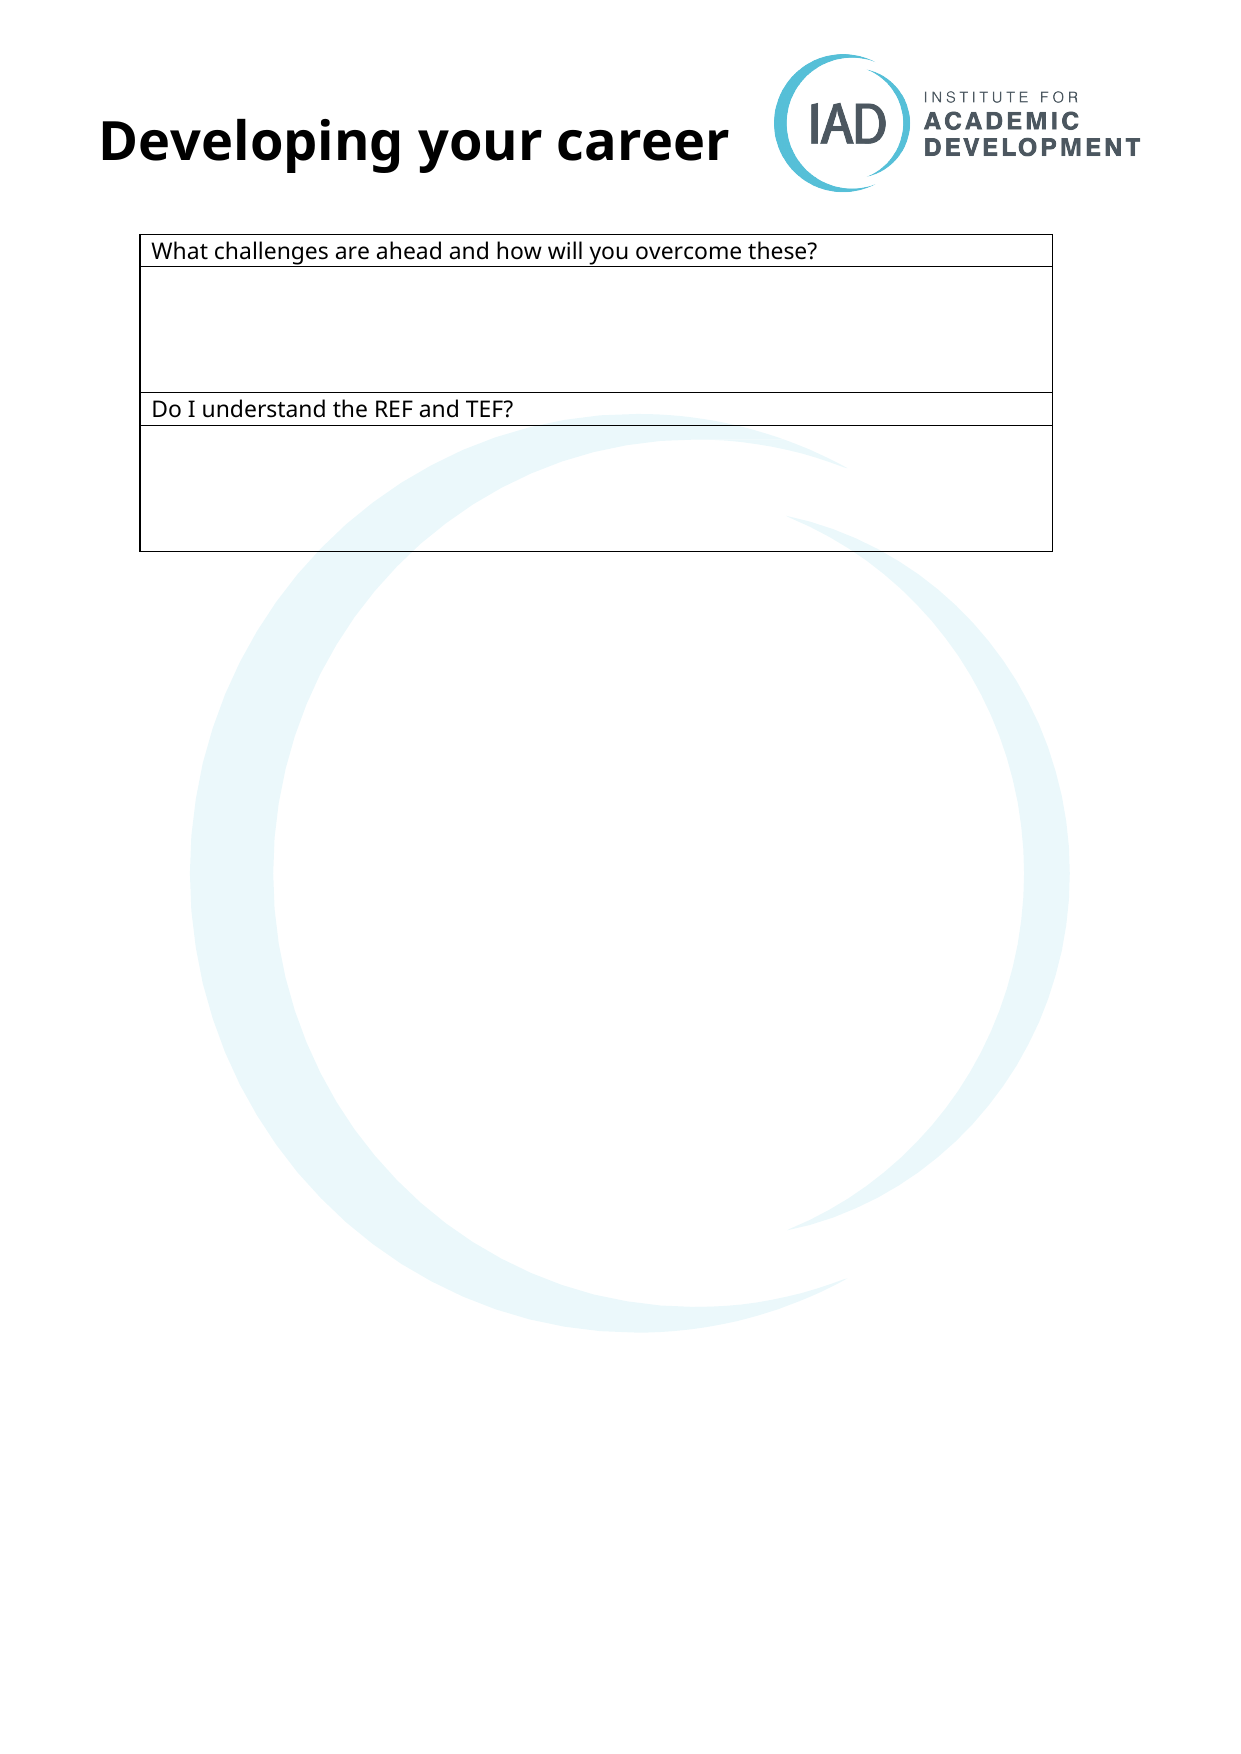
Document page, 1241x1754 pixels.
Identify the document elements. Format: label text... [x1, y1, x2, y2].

picture [768, 37, 1146, 209]
table_header What challenges are ahead and how will you overcome these? [141, 235, 1052, 266]
table_cell Do I understand the REF and TEF? [141, 393, 1052, 424]
table_cell [141, 426, 1052, 551]
table_cell [141, 267, 1052, 392]
